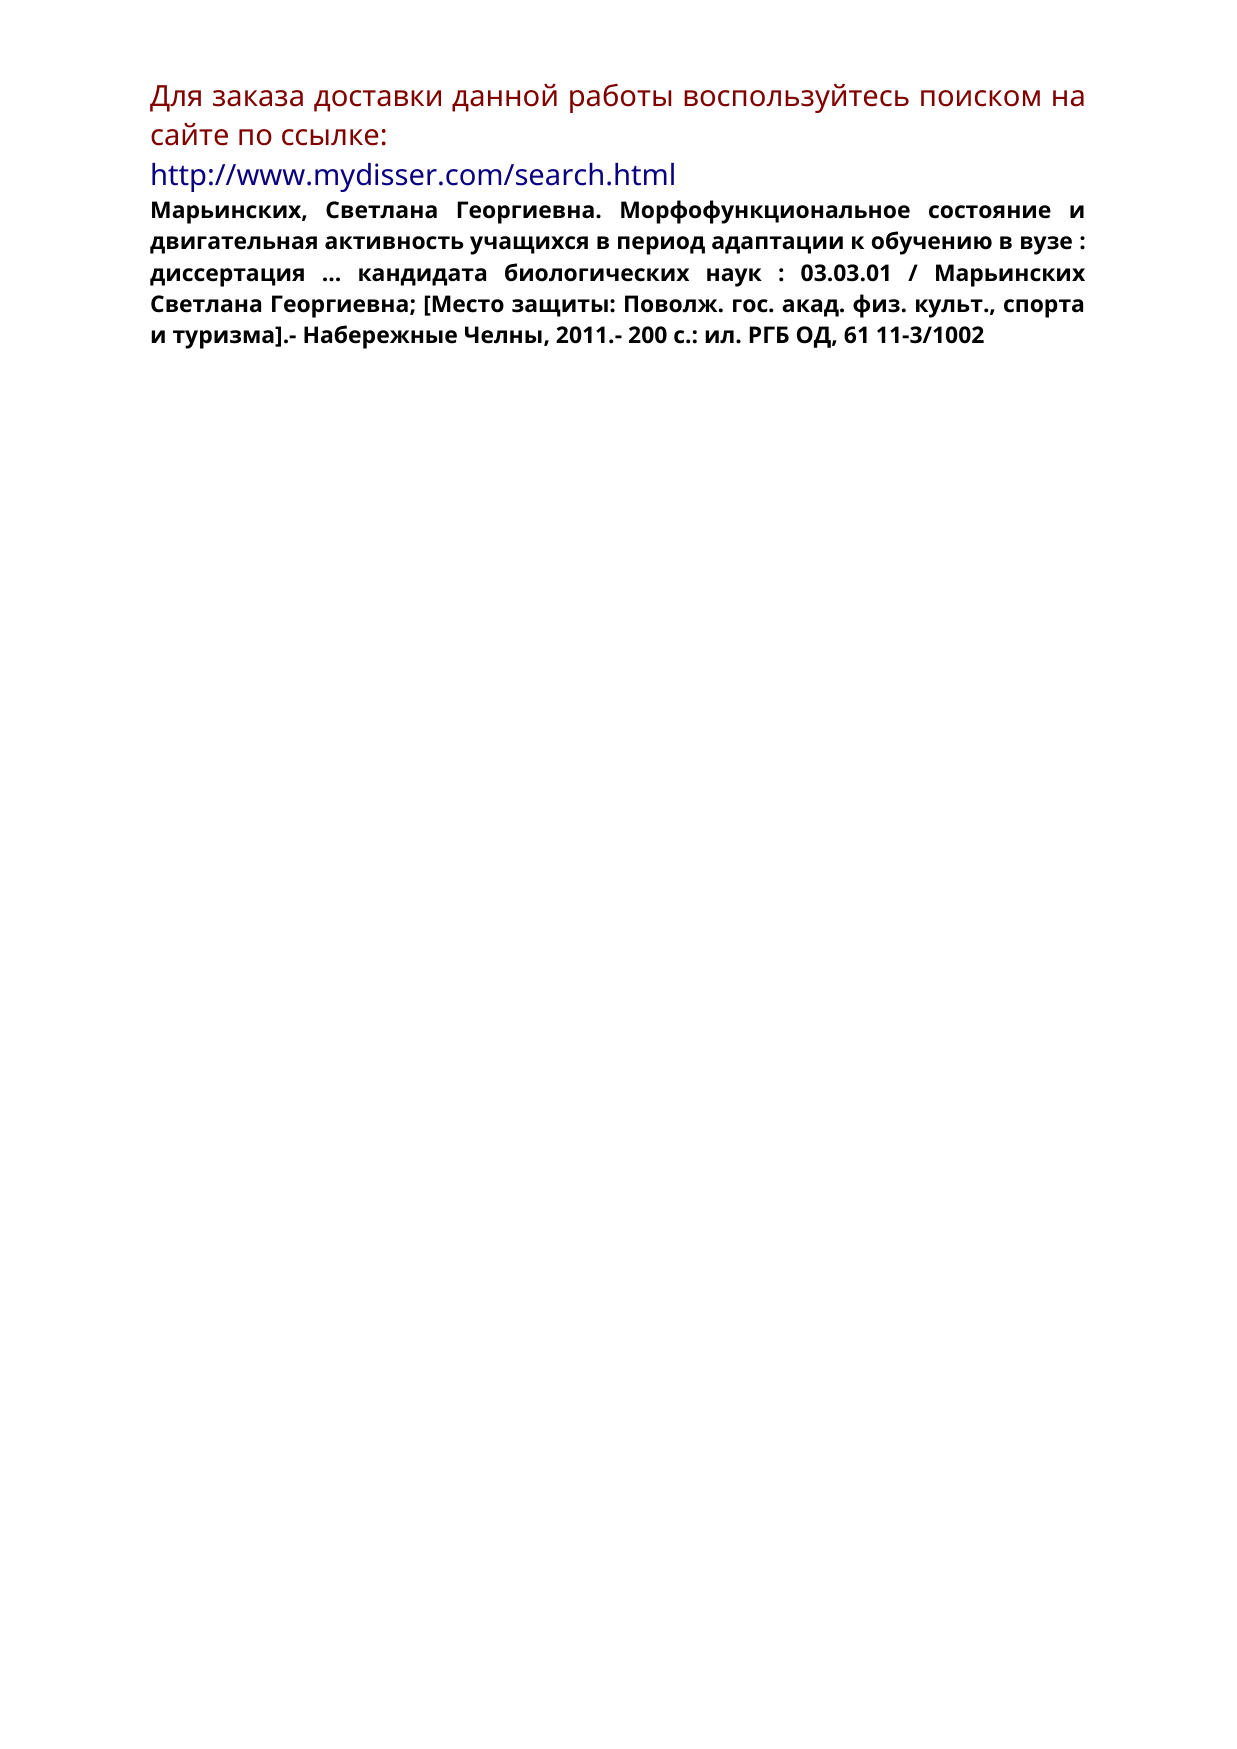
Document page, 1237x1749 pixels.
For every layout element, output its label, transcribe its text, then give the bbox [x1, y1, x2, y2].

text Марьинских, Светлана Георгиевна. Морфофункциональное состояние и двигательная активность учащихся в период адаптации к обучению в вузе : диссертация ... кандидата биологических наук : 03.03.01 / Марьинских Светлана Георгиевна; [Место защиты: Поволж. гос. акад. физ. культ., спорта и туризма].- Набережные Челны, 2011.- 200 с.: ил. РГБ ОД, 61 11-3/1002 [150, 194, 1086, 350]
